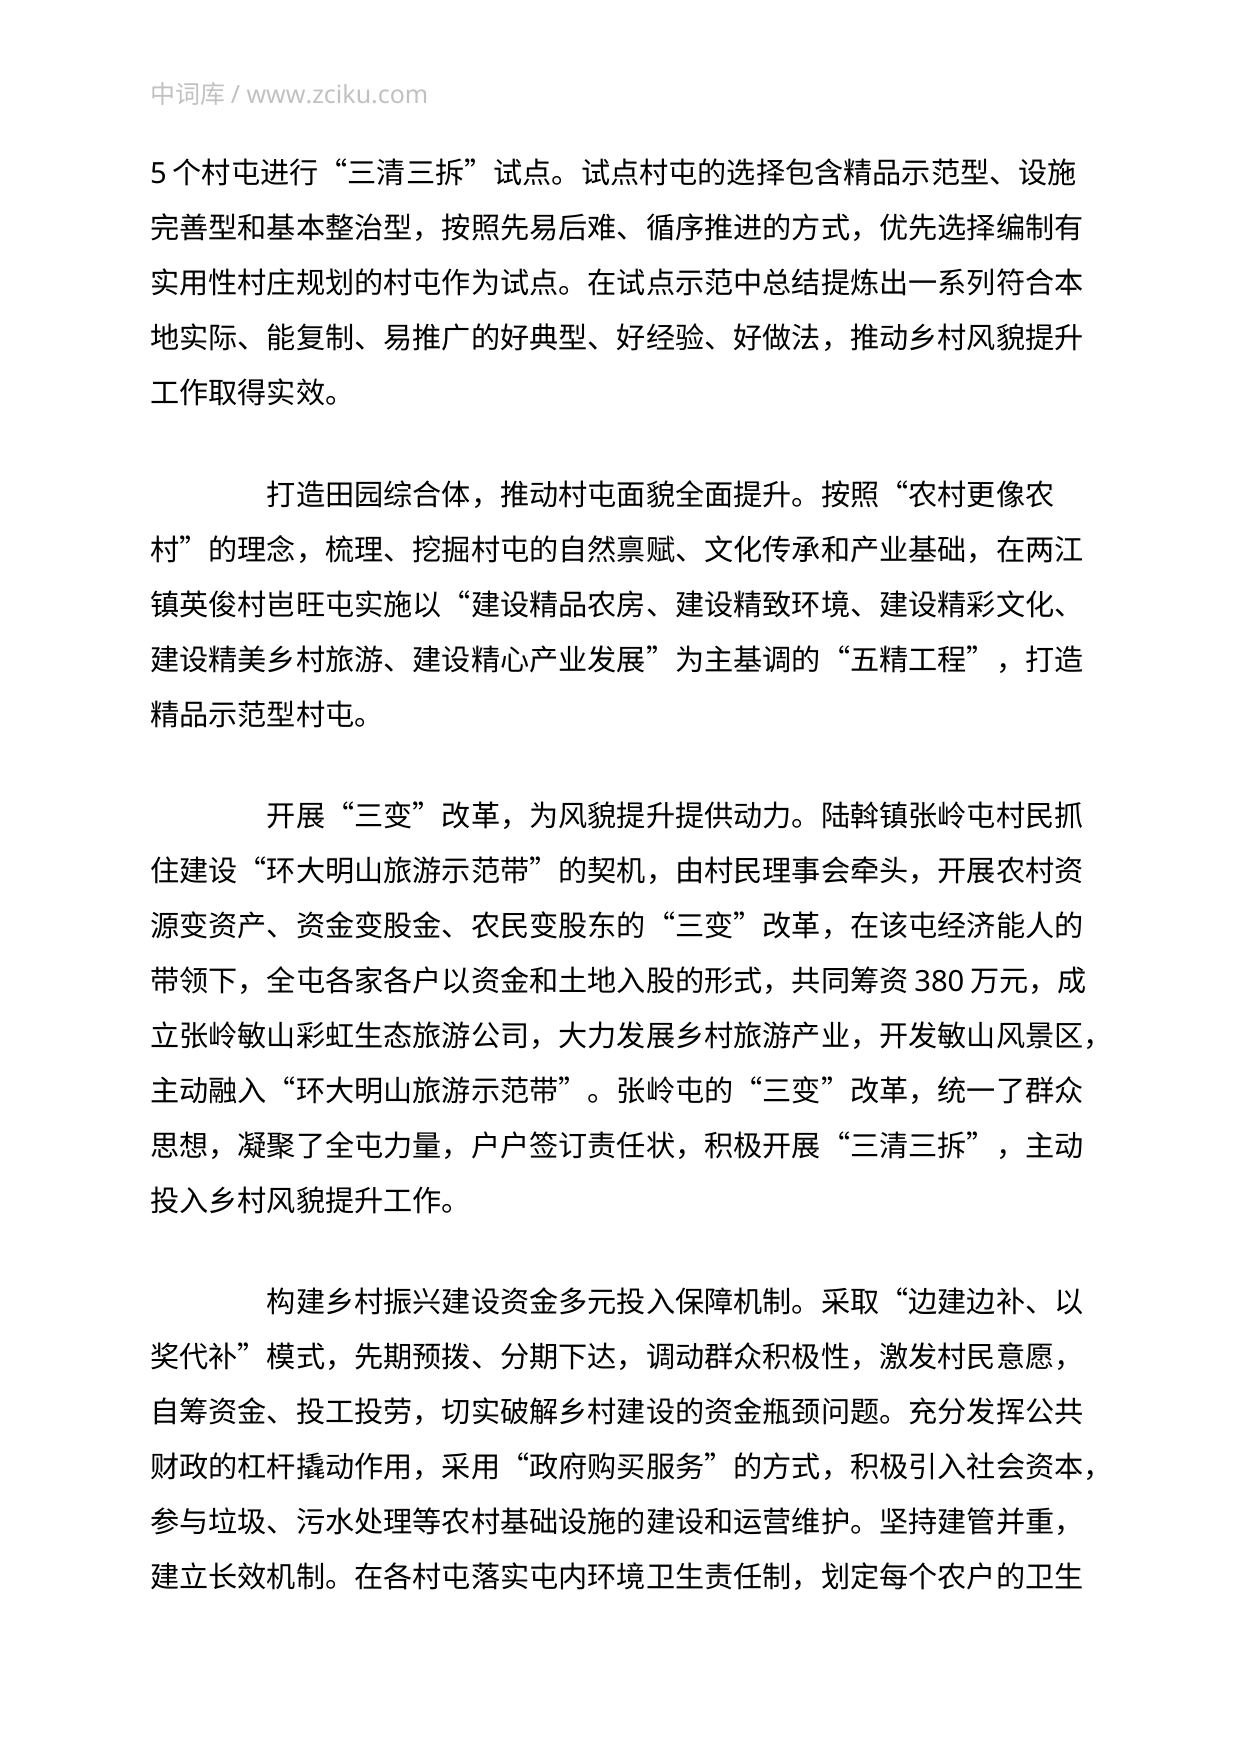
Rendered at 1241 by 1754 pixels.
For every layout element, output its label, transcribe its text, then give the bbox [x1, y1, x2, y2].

text 开展“三变”改革，为风貌提升提供动力。陆斡镇张岭屯村民抓住建设“环大明山旅游示范带”的契机，由村民理事会牵头，开展农村资源变资产、资金变股金、农民变股东的“三变”改革，在该屯经济能人的带领下，全屯各家各户以资金和土地入股的形式，共同筹资380万元，成立张岭敏山彩虹生态旅游公司，大力发展乡村旅游产业，开发敏山风景区，主动融入“环大明山旅游示范带”。张岭屯的“三变”改革，统一了群众思想，凝聚了全屯力量，户户签订责任状，积极开展“三清三拆”，主动投入乡村风貌提升工作。 [150, 793, 1090, 1219]
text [150, 150, 1090, 412]
text 打造田园综合体，推动村屯面貌全面提升。按照“农村更像农村”的理念，梳理、挖掘村屯的自然禀赋、文化传承和产业基础，在两江镇英俊村岜旺屯实施以“建设精品农房、建设精致环境、建设精彩文化、建设精美乡村旅游、建设精心产业发展”为主基调的“五精工程”，打造精品示范型村屯。 [150, 471, 1090, 733]
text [150, 1279, 1090, 1596]
